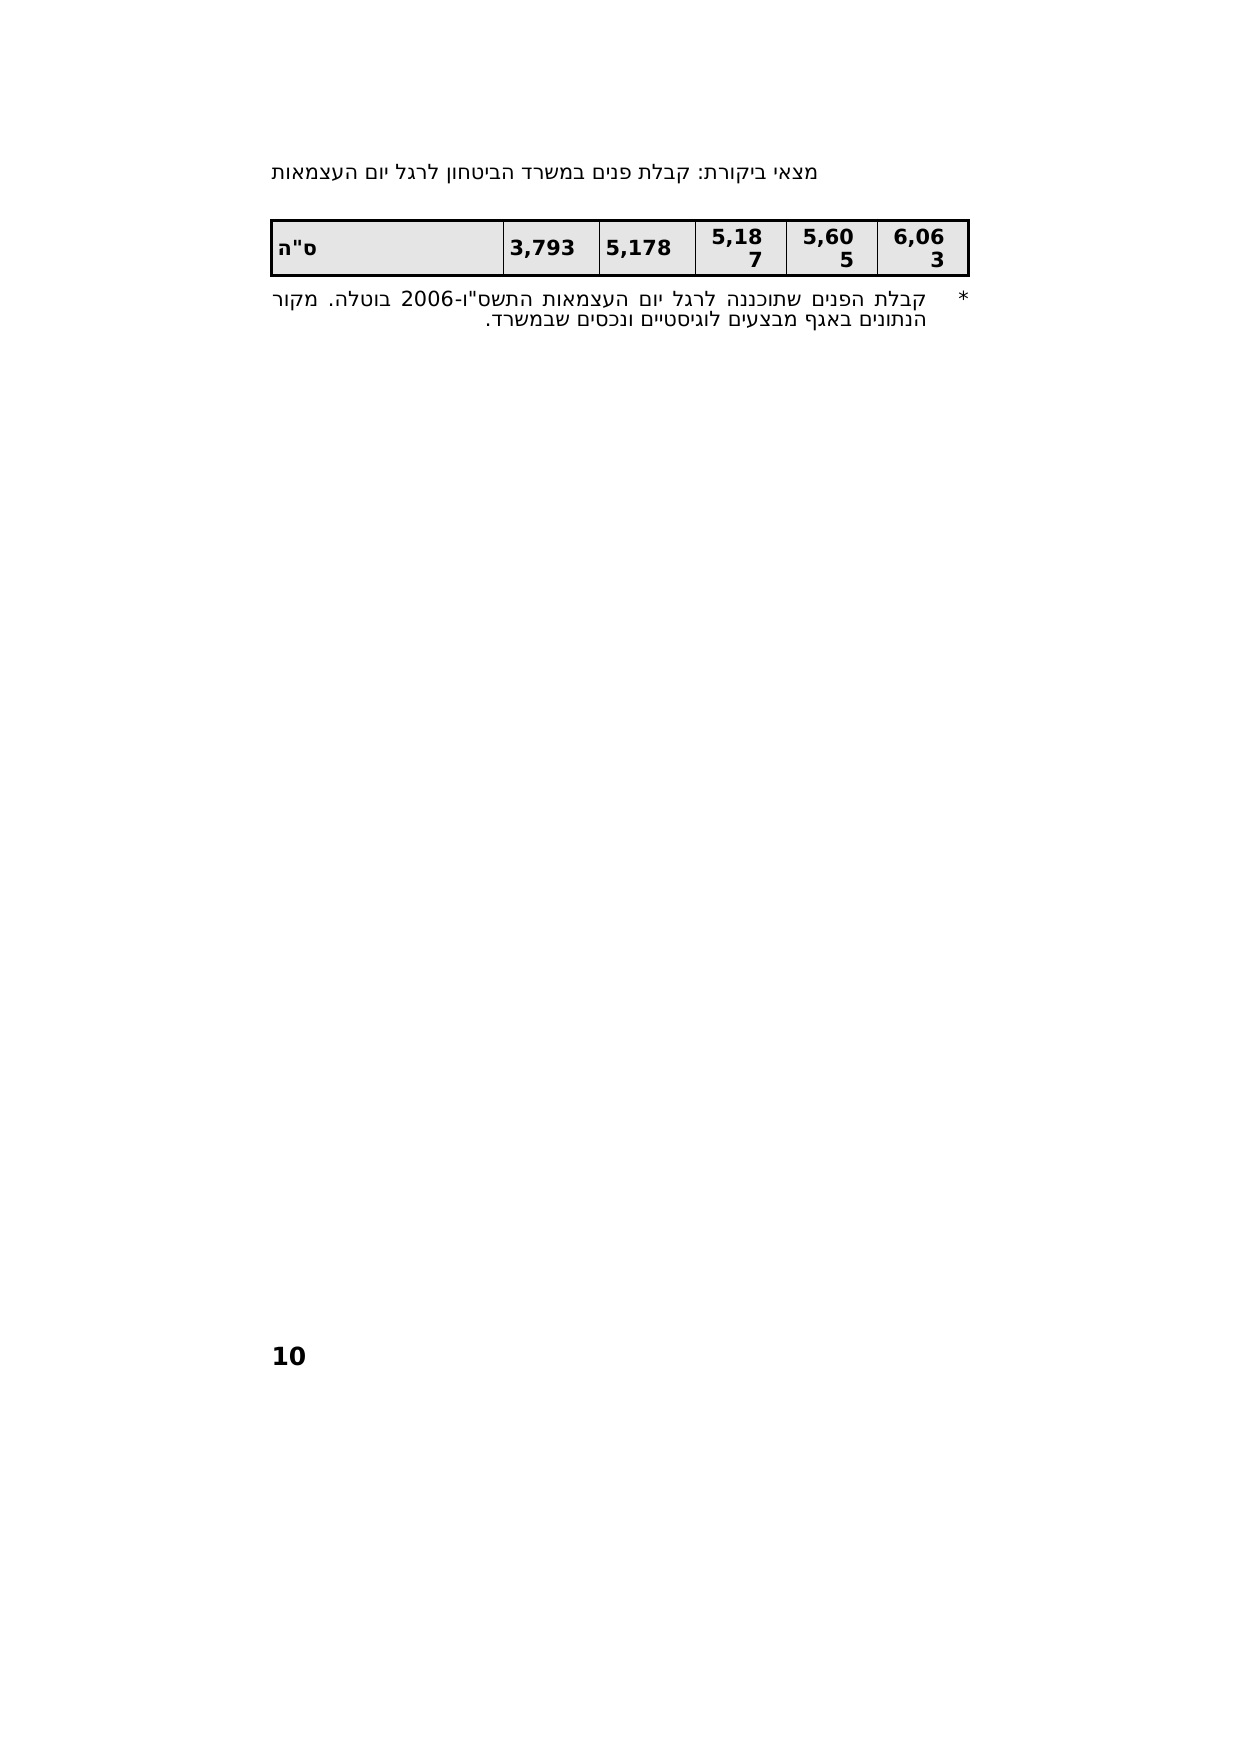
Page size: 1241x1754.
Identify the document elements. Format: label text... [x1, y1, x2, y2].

table_cell ס"ה [273, 222, 503, 274]
table_cell 5,178 [600, 222, 695, 274]
table_cell 5,605 [787, 222, 877, 274]
table_cell 3,793 [504, 222, 599, 274]
table_cell 5,187 [696, 222, 786, 274]
text * קבלת הפנים שתוכננה לרגל יום העצמאות התשס"ו-2006 בוטלה. מקור הנתונים באגף מבצעים לוגיסטיים ונכסים שבמשרד. [272, 289, 968, 331]
table_cell 6,063 [878, 222, 967, 274]
